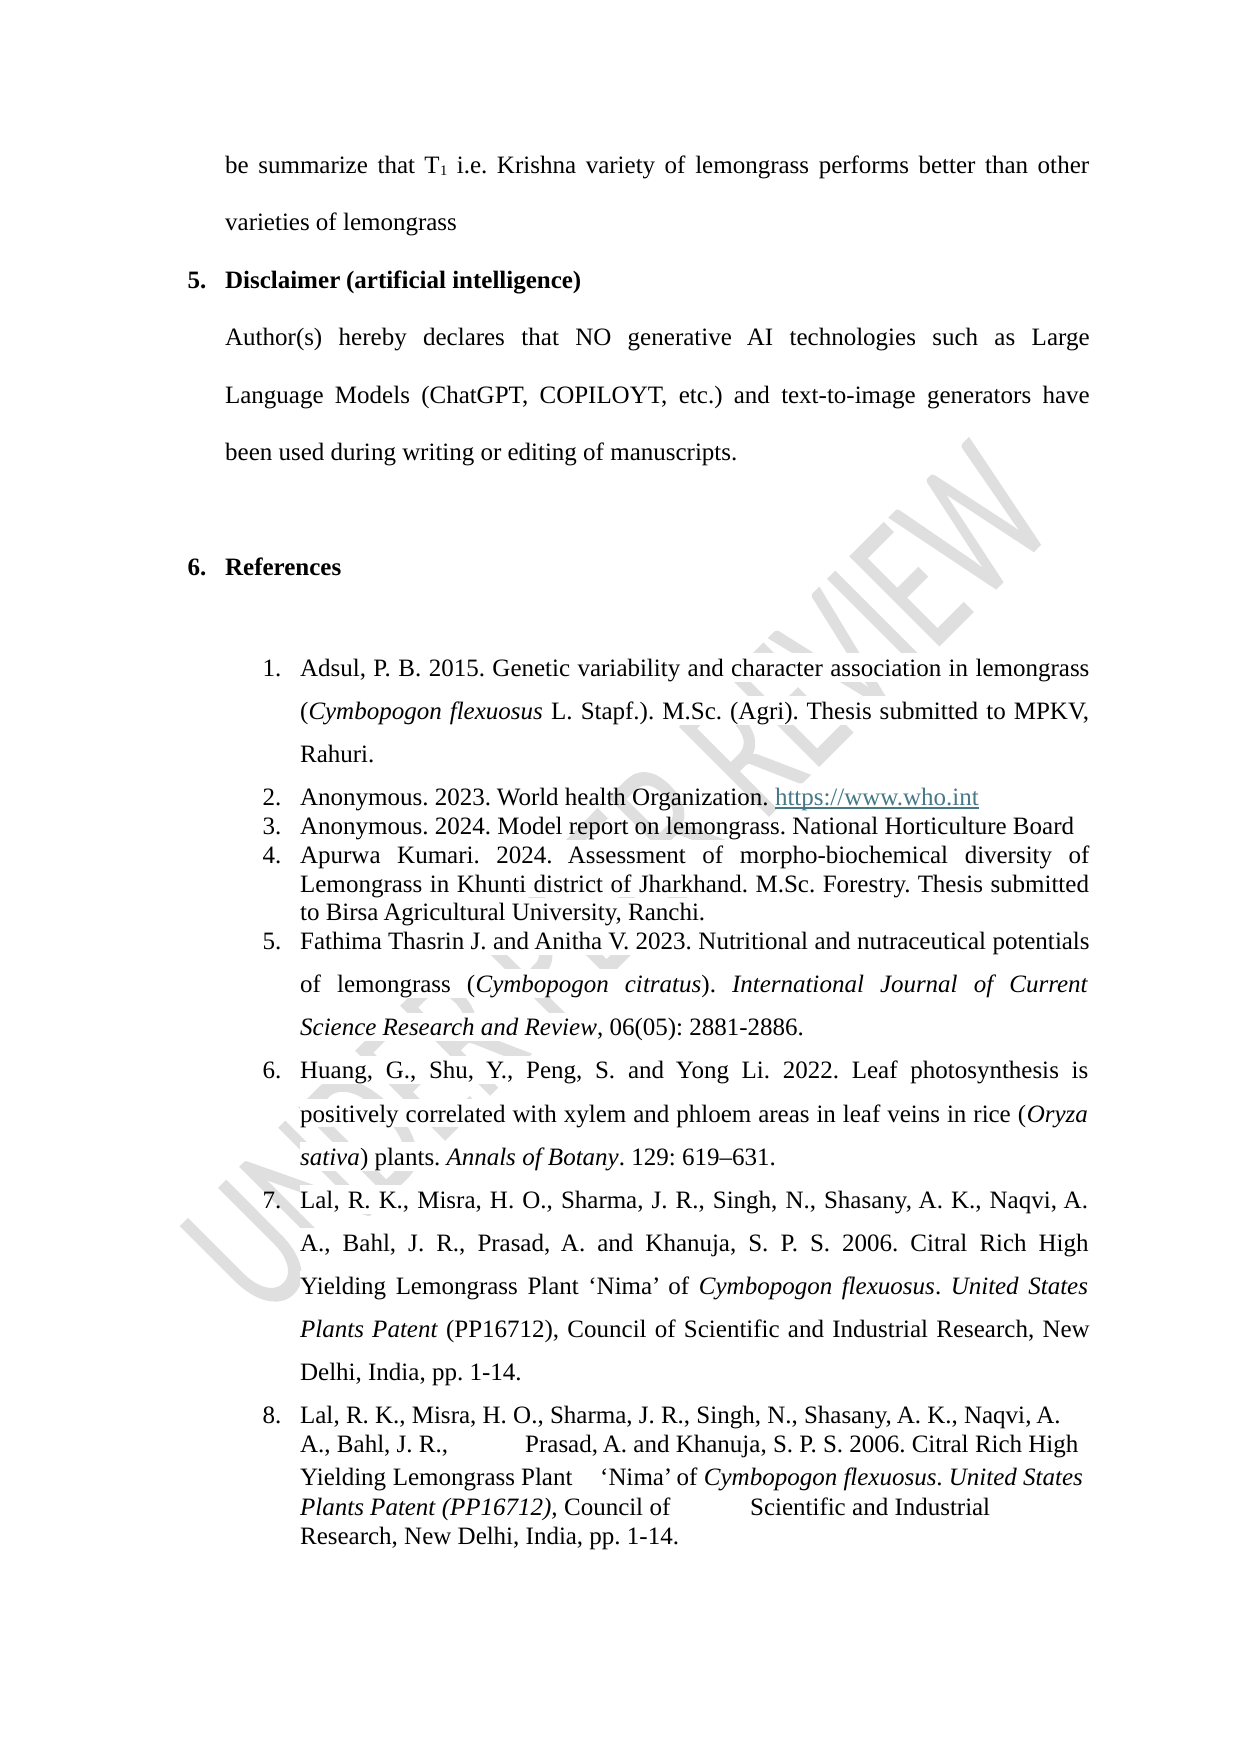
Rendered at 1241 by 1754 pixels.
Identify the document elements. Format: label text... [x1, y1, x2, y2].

list Anonymous. 2023. World health Organization. https://www.who.int [262, 782, 1090, 811]
list Adsul, P. B. 2015. Genetic variability and character association in lemongrass (Cymbopogon flexuosus L. Stapf.). M.Sc. (Agri). Thesis submitted to MPKV, Rahuri. [262, 653, 1090, 768]
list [262, 1401, 1090, 1550]
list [225, 150, 1090, 236]
list Apurwa Kumari. 2024. Assessment of morpho-biochemical diversity of Lemongrass in Khunti district of Jharkhand. M.Sc. Forestry. Thesis submitted to Birsa Agricultural University, Ranchi. [262, 840, 1090, 926]
list Anonymous. 2024. Model report on lemongrass. National Horticulture Board [262, 811, 1090, 840]
list Fathima Thasrin J. and Anitha V. 2023. Nutritional and nutraceutical potentials of lemongrass (Cymbopogon citratus). International Journal of Current Science Research and Review, 06(05): 2881-2886. [262, 926, 1090, 1041]
list Disclaimer (artificial intelligence) [187, 265, 1090, 294]
list References [187, 552, 1090, 581]
list Huang, G., Shu, Y., Peng, S. and Yong Li. 2022. Leaf photosynthesis is positively correlated with xylem and phloem areas in leaf veins in rice (Oryza sativa) plants. Annals of Botany. 129: 619–631. [262, 1056, 1090, 1171]
list Author(s) hereby declares that NO generative AI technologies such as Large Language Models (ChatGPT, COPILOYT, etc.) and text-to-image generators have been used during writing or editing of manuscripts. [225, 322, 1090, 466]
